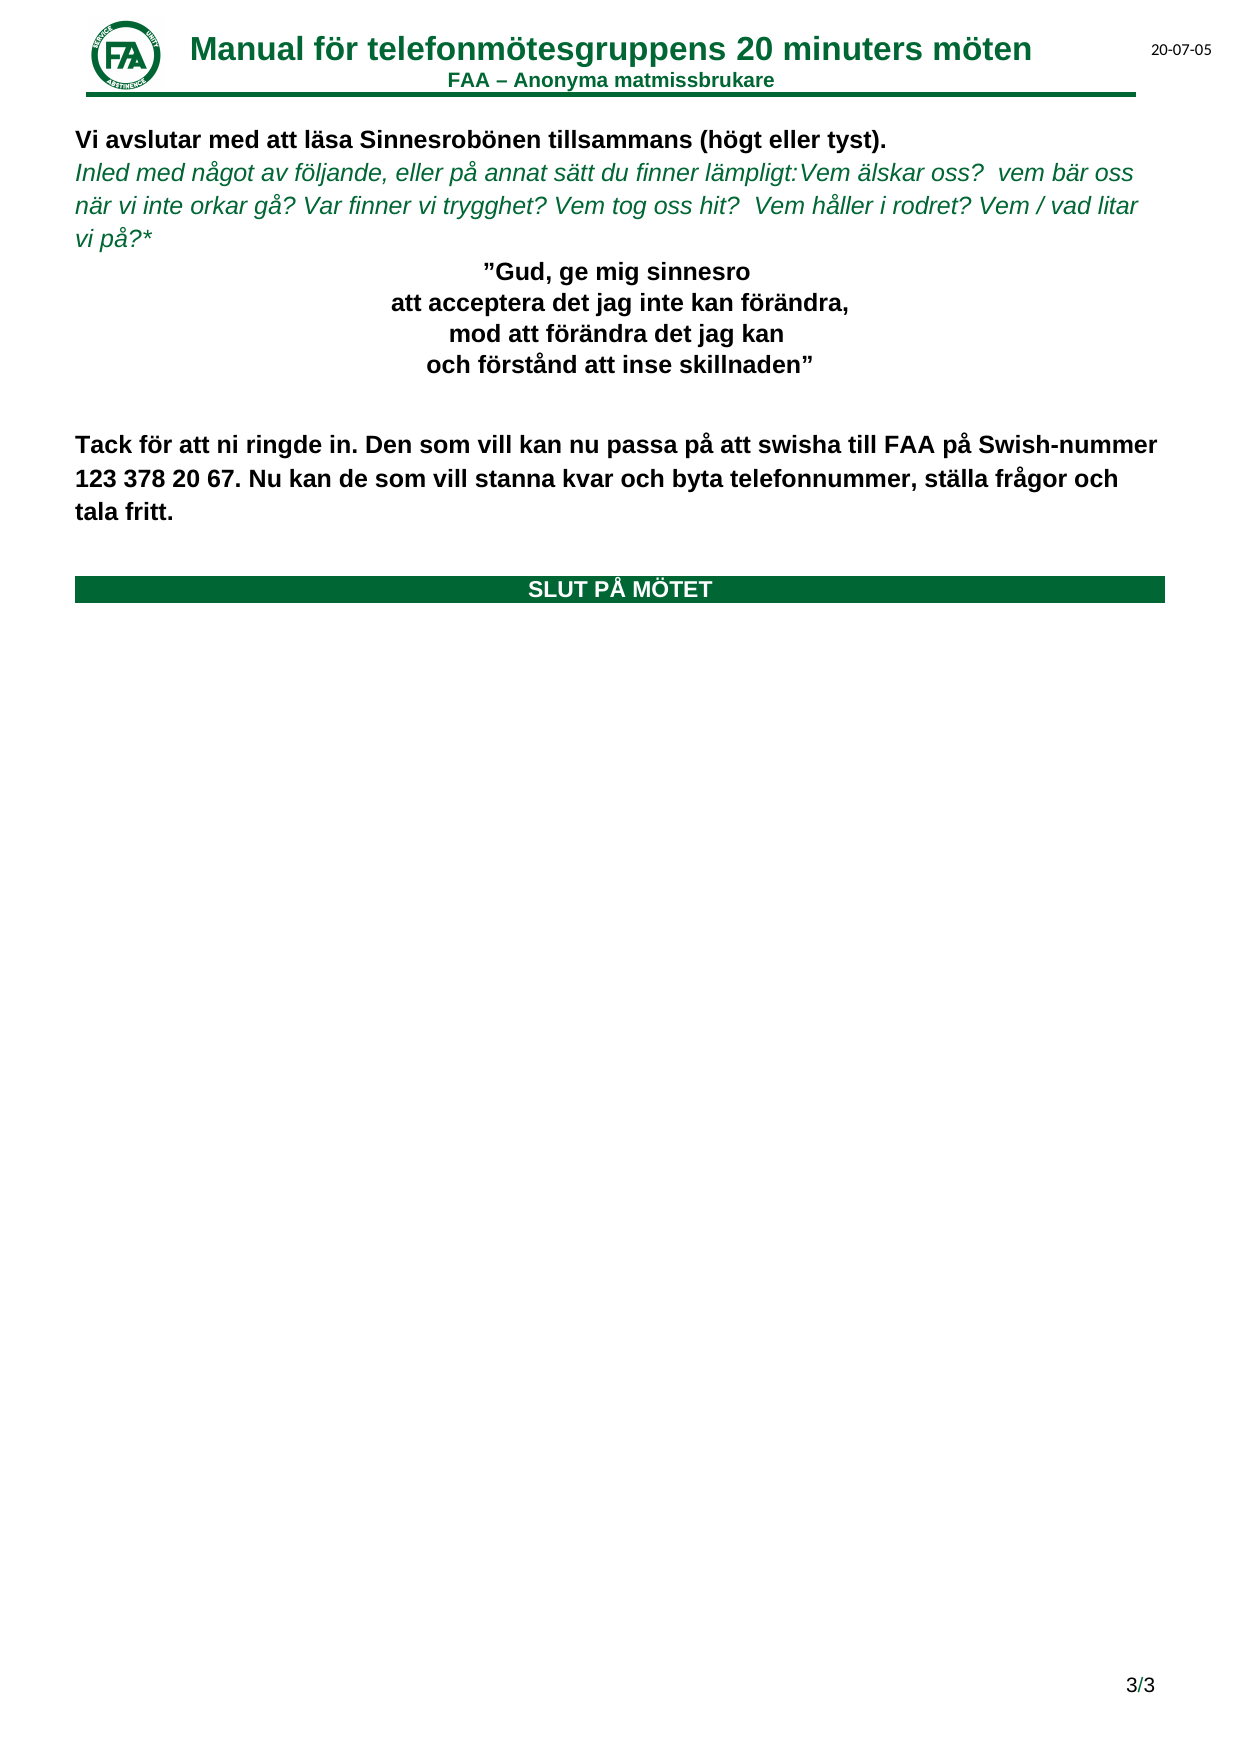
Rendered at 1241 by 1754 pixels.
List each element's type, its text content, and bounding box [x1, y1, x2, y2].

text SLUT PÅ MÖTET [75, 576, 1165, 603]
text ”Gud, ge mig sinnesro att acceptera det jag inte kan förändra, mod att förändra det jag kan och förstånd att inse skillnaden” [75, 257, 1165, 378]
text Vi avslutar med att läsa Sinnesrobönen tillsammans (högt eller tyst). [75, 124, 1165, 153]
picture [88, 17, 165, 92]
text Inled med något av följande, eller på annat sätt du finner lämpligt:Vem älskar oss? vem bär oss när vi inte orkar gå? Var finner vi trygghet? Vem tog oss hit? Vem håller i rodret? Vem / vad litar vi på?* [75, 158, 1165, 252]
text Tack för att ni ringde in. Den som vill kan nu passa på att swisha till FAA på Swish-nummer 123 378 20 67. Nu kan de som vill stanna kvar och byta telefonnummer, ställa frågor och tala fritt. [75, 397, 1165, 525]
